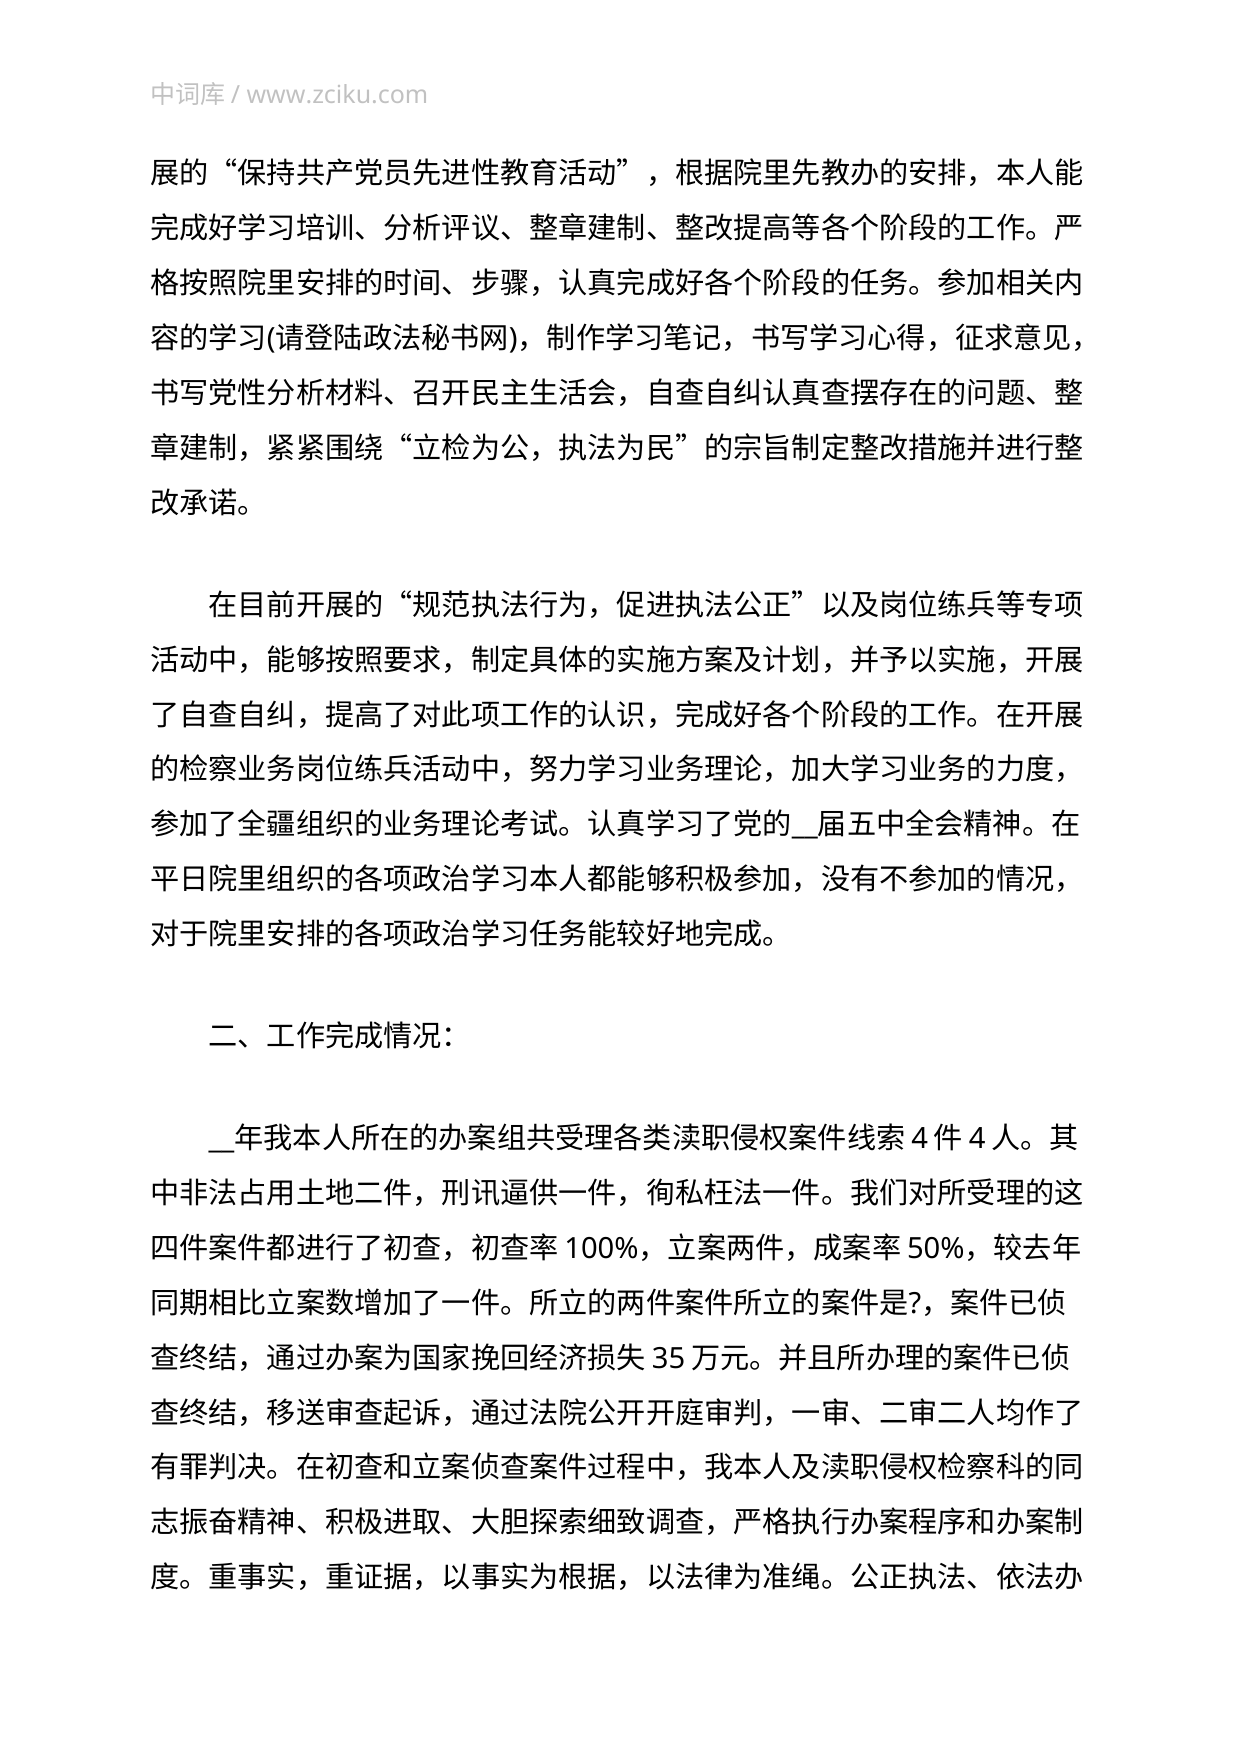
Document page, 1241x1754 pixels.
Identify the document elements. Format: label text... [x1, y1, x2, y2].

text 二、工作完成情况： [150, 1012, 1090, 1055]
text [150, 1114, 1090, 1596]
text 在目前开展的“规范执法行为，促进执法公正”以及岗位练兵等专项活动中，能够按照要求，制定具体的实施方案及计划，并予以实施，开展了自查自纠，提高了对此项工作的认识，完成好各个阶段的工作。在开展的检察业务岗位练兵活动中，努力学习业务理论，加大学习业务的力度，参加了全疆组织的业务理论考试。认真学习了党的__届五中全会精神。在平日院里组织的各项政治学习本人都能够积极参加，没有不参加的情况，对于院里安排的各项政治学习任务能较好地完成。 [150, 581, 1090, 953]
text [150, 150, 1090, 522]
